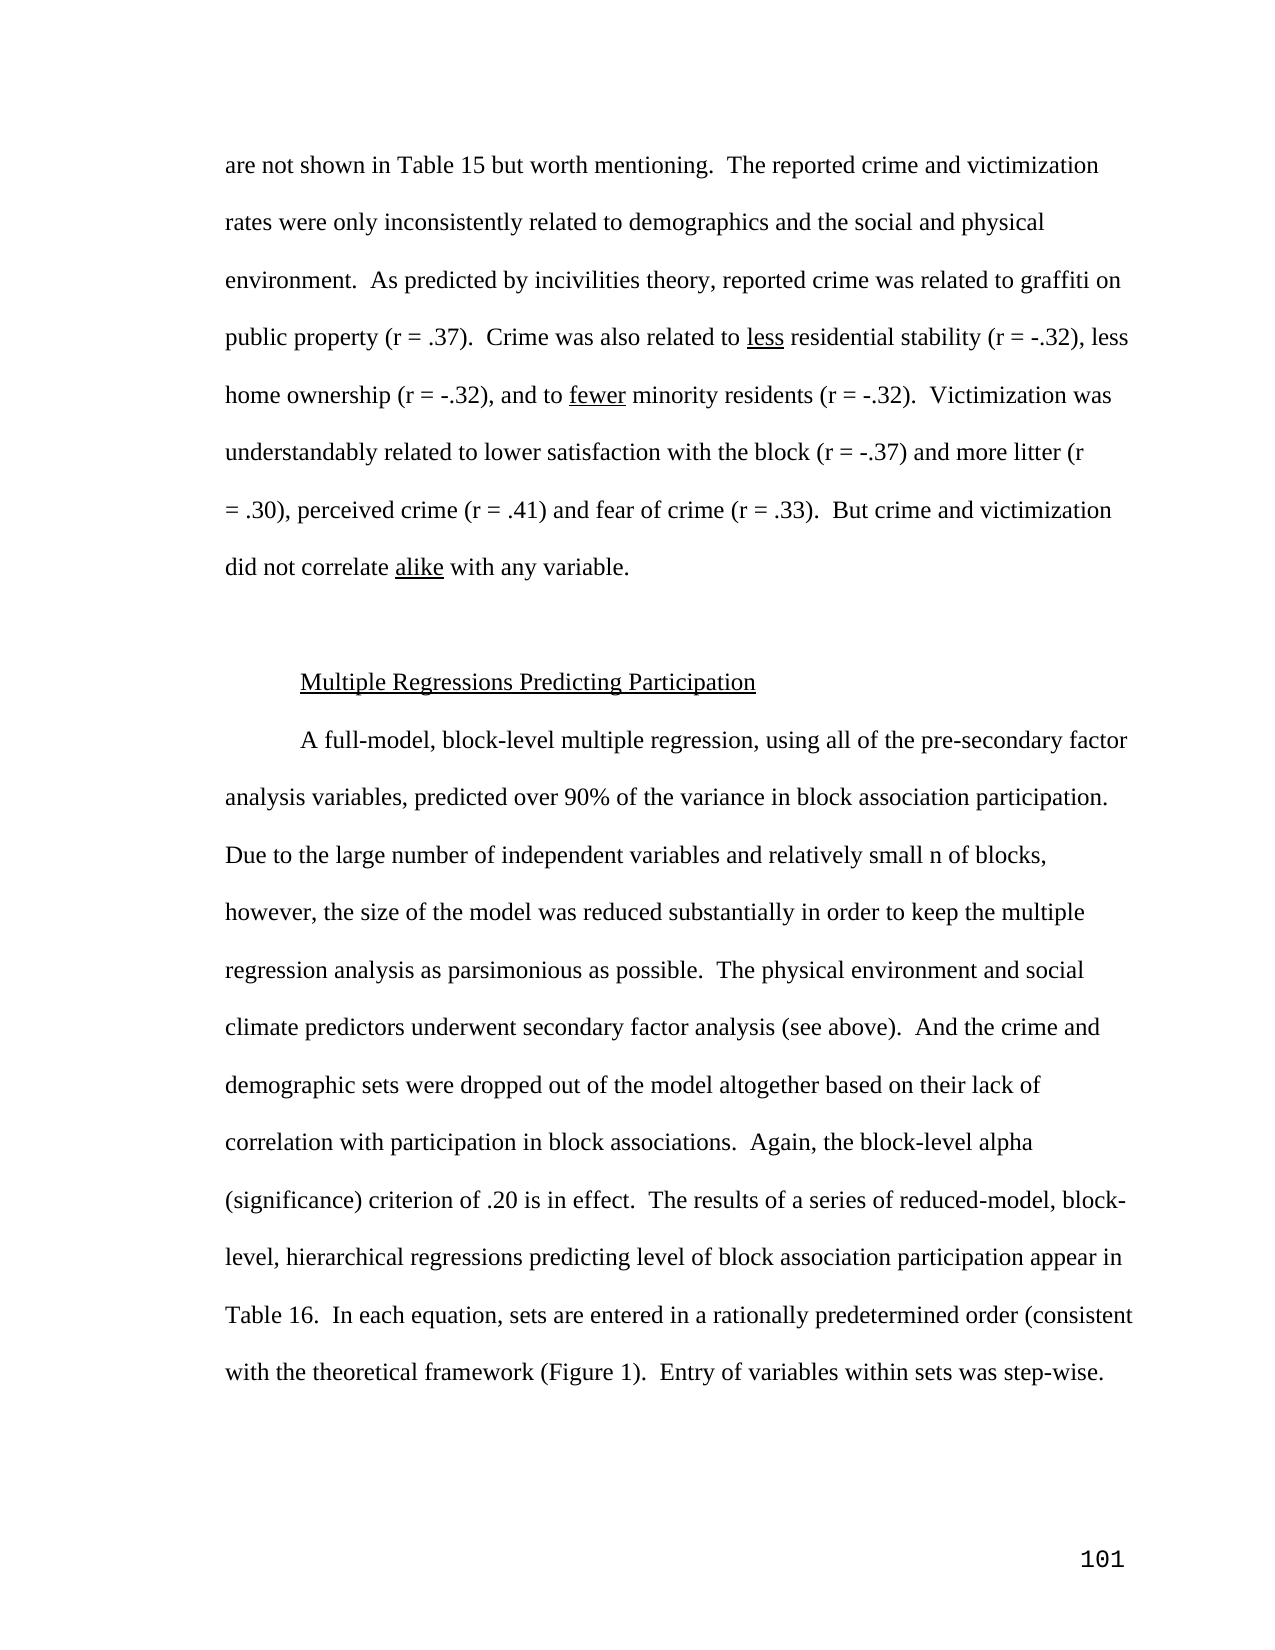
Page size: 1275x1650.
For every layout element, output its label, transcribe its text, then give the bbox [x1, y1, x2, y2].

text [225, 150, 1137, 581]
text A full-model, block-level multiple regression, using all of the pre-secondary factor analysis variables, predicted over 90% of the variance in block association participation. Due to the large number of independent variables and relatively small n of blocks, however, the size of the model was reduced substantially in order to keep the multiple regression analysis as parsimonious as possible. The physical environment and social climate predictors underwent secondary factor analysis (see above). And the crime and demographic sets were dropped out of the model altogether based on their lack of correlation with participation in block associations. Again, the block-level alpha (significance) criterion of .20 is in effect. The results of a series of reduced-model, block-level, hierarchical regressions predicting level of block association participation appear in Table 16. In each equation, sets are entered in a rationally predetermined order (consistent with the theoretical framework (Figure 1). Entry of variables within sets was step-wise. [225, 725, 1137, 1386]
text Multiple Regressions Predicting Participation [225, 667, 1137, 696]
